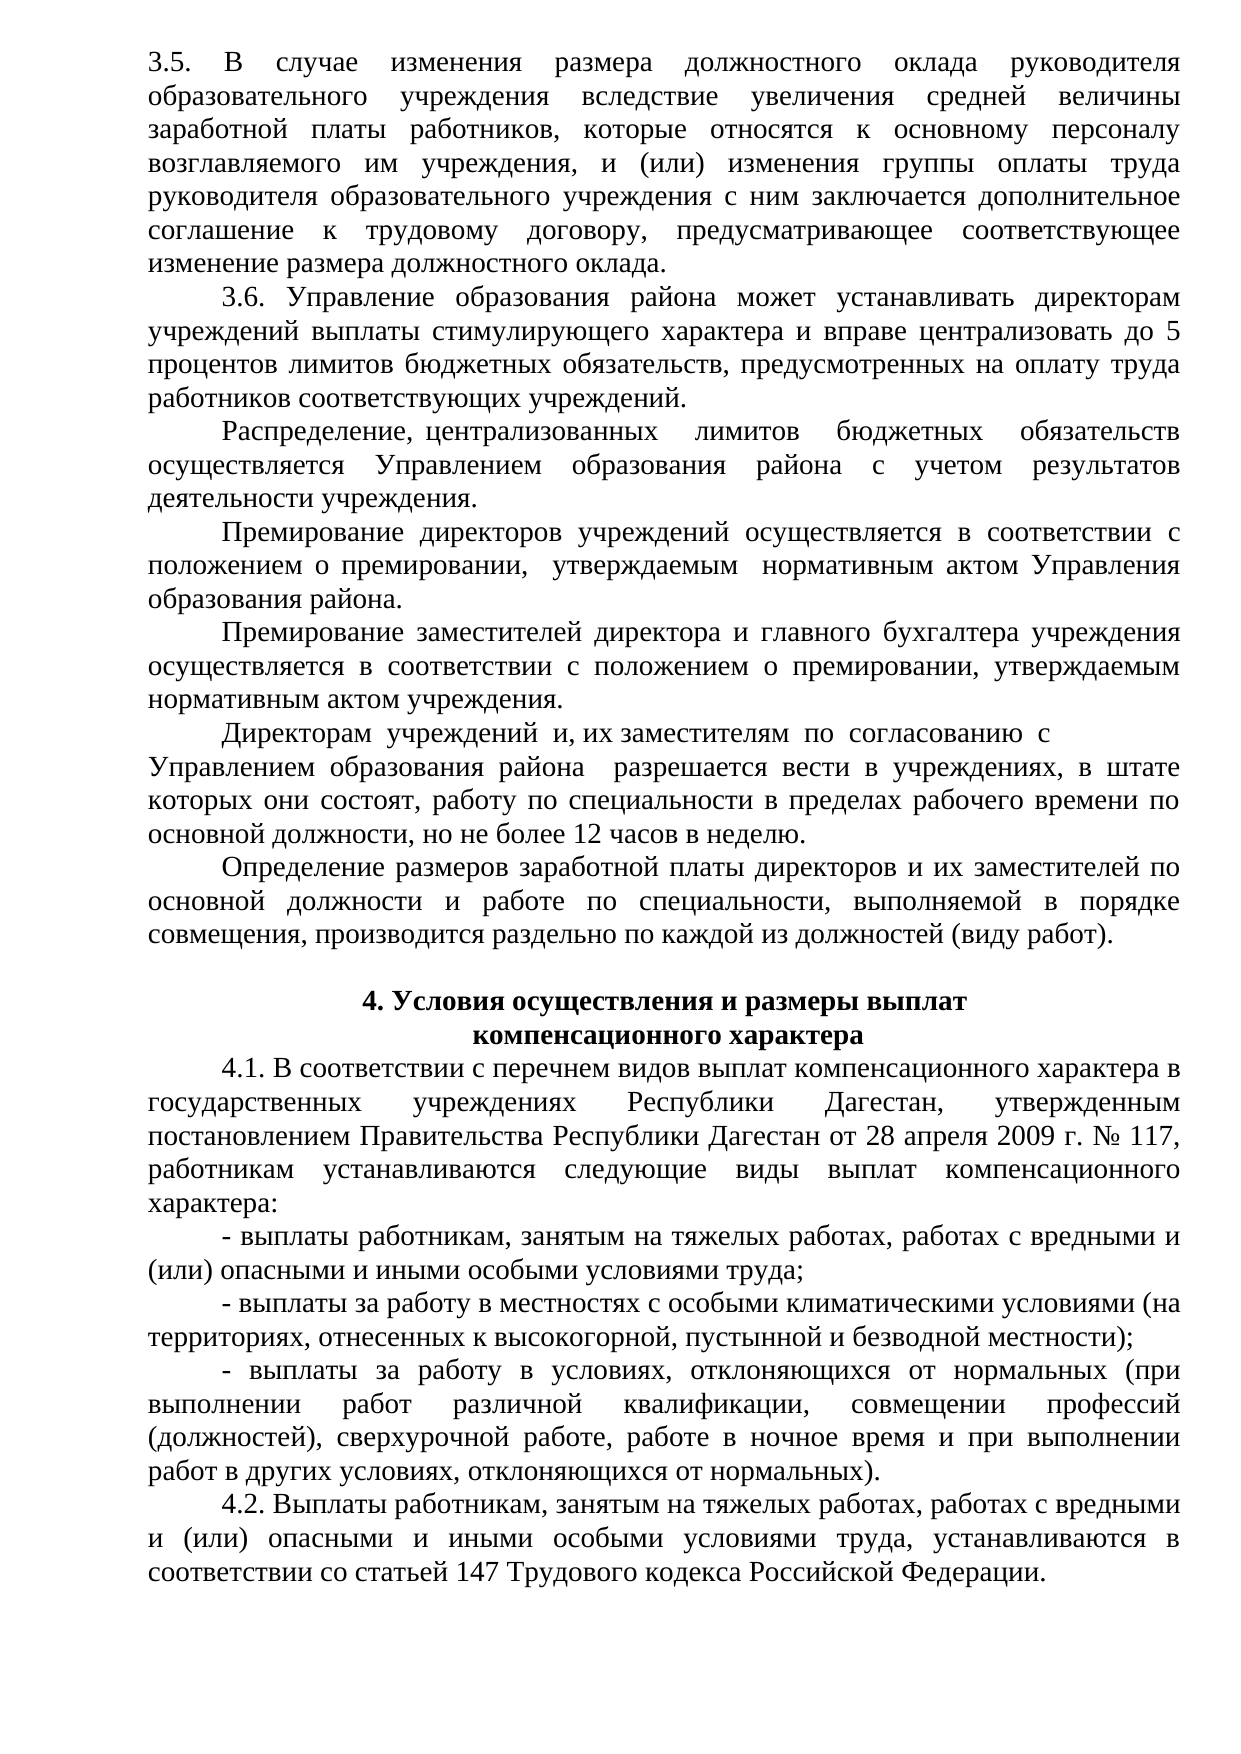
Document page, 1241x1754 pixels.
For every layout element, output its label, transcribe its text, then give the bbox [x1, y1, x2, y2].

text 3.5. В случае изменения размера должностного оклада руководителя образовательного учреждения вследствие увеличения средней величины заработной платы работников, которые относятся к основному персоналу возглавляемого им учреждения, и (или) изменения группы оплаты труда руководителя образовательного учреждения с ним заключается дополнительное соглашение к трудовому договору, предусматривающее соответствующее изменение размера должностного оклада. [148, 44, 1181, 279]
text Определение размеров заработной платы директоров и их заместителей по основной должности и работе по специальности, выполняемой в порядке совмещения, производится раздельно по каждой из должностей (виду работ). [148, 849, 1181, 950]
text 4.1. В соответствии с перечнем видов выплат компенсационного характера в государственных учреждениях Республики Дагестан, утвержденным постановлением Правительства Республики Дагестан от 28 апреля . № 117, работникам устанавливаются следующие виды выплат компенсационного характера: [148, 1051, 1181, 1218]
text Премирование заместителей директора и главного бухгалтера учреждения осуществляется в соответствии с положением о премировании, утверждаемым нормативным актом учреждения. [148, 614, 1181, 715]
text 3.6. Управление образования района может устанавливать директорам учреждений выплаты стимулирующего характера и вправе централизовать до 5 процентов лимитов бюджетных обязательств, предусмотренных на оплату труда работников соответствующих учреждений. [148, 279, 1181, 413]
text Директорам учреждений и, их заместителям по согласованию с [148, 715, 1181, 749]
text Распределение, централизованных лимитов бюджетных обязательств осуществляется Управлением образования района с учетом результатов деятельности учреждения. [148, 413, 1181, 514]
text - выплаты за работу в условиях, отклоняющихся от нормальных (при выполнении работ различной квалификации, совмещении профессий (должностей), сверхурочной работе, работе в ночное время и при выполнении работ в других условиях, отклоняющихся от нормальных). [148, 1352, 1181, 1487]
text 4. Условия осуществления и размеры выплат [148, 983, 1181, 1017]
text компенсационного характера [148, 1017, 1181, 1051]
text Управлением образования района разрешается вести в учреждениях, в штате которых они состоят, работу по специальности в пределах рабочего времени по основной должности, но не более 12 часов в неделю. [148, 749, 1181, 849]
text Премирование директоров учреждений осуществляется в соответствии с положением о премировании, утверждаемым нормативным актом Управления образования района. [148, 514, 1181, 614]
text 4.2. Выплаты работникам, занятым на тяжелых работах, работах с вредными и (или) опасными и иными особыми условиями труда, устанавливаются в соответствии со статьей 147 Трудового кодекса Российской Федерации. [148, 1487, 1181, 1587]
text - выплаты работникам, занятым на тяжелых работах, работах с вредными и (или) опасными и иными особыми условиями труда; [148, 1218, 1181, 1285]
text - выплаты за работу в местностях с особыми климатическими условиями (на территориях, отнесенных к высокогорной, пустынной и безводной местности); [148, 1285, 1181, 1352]
